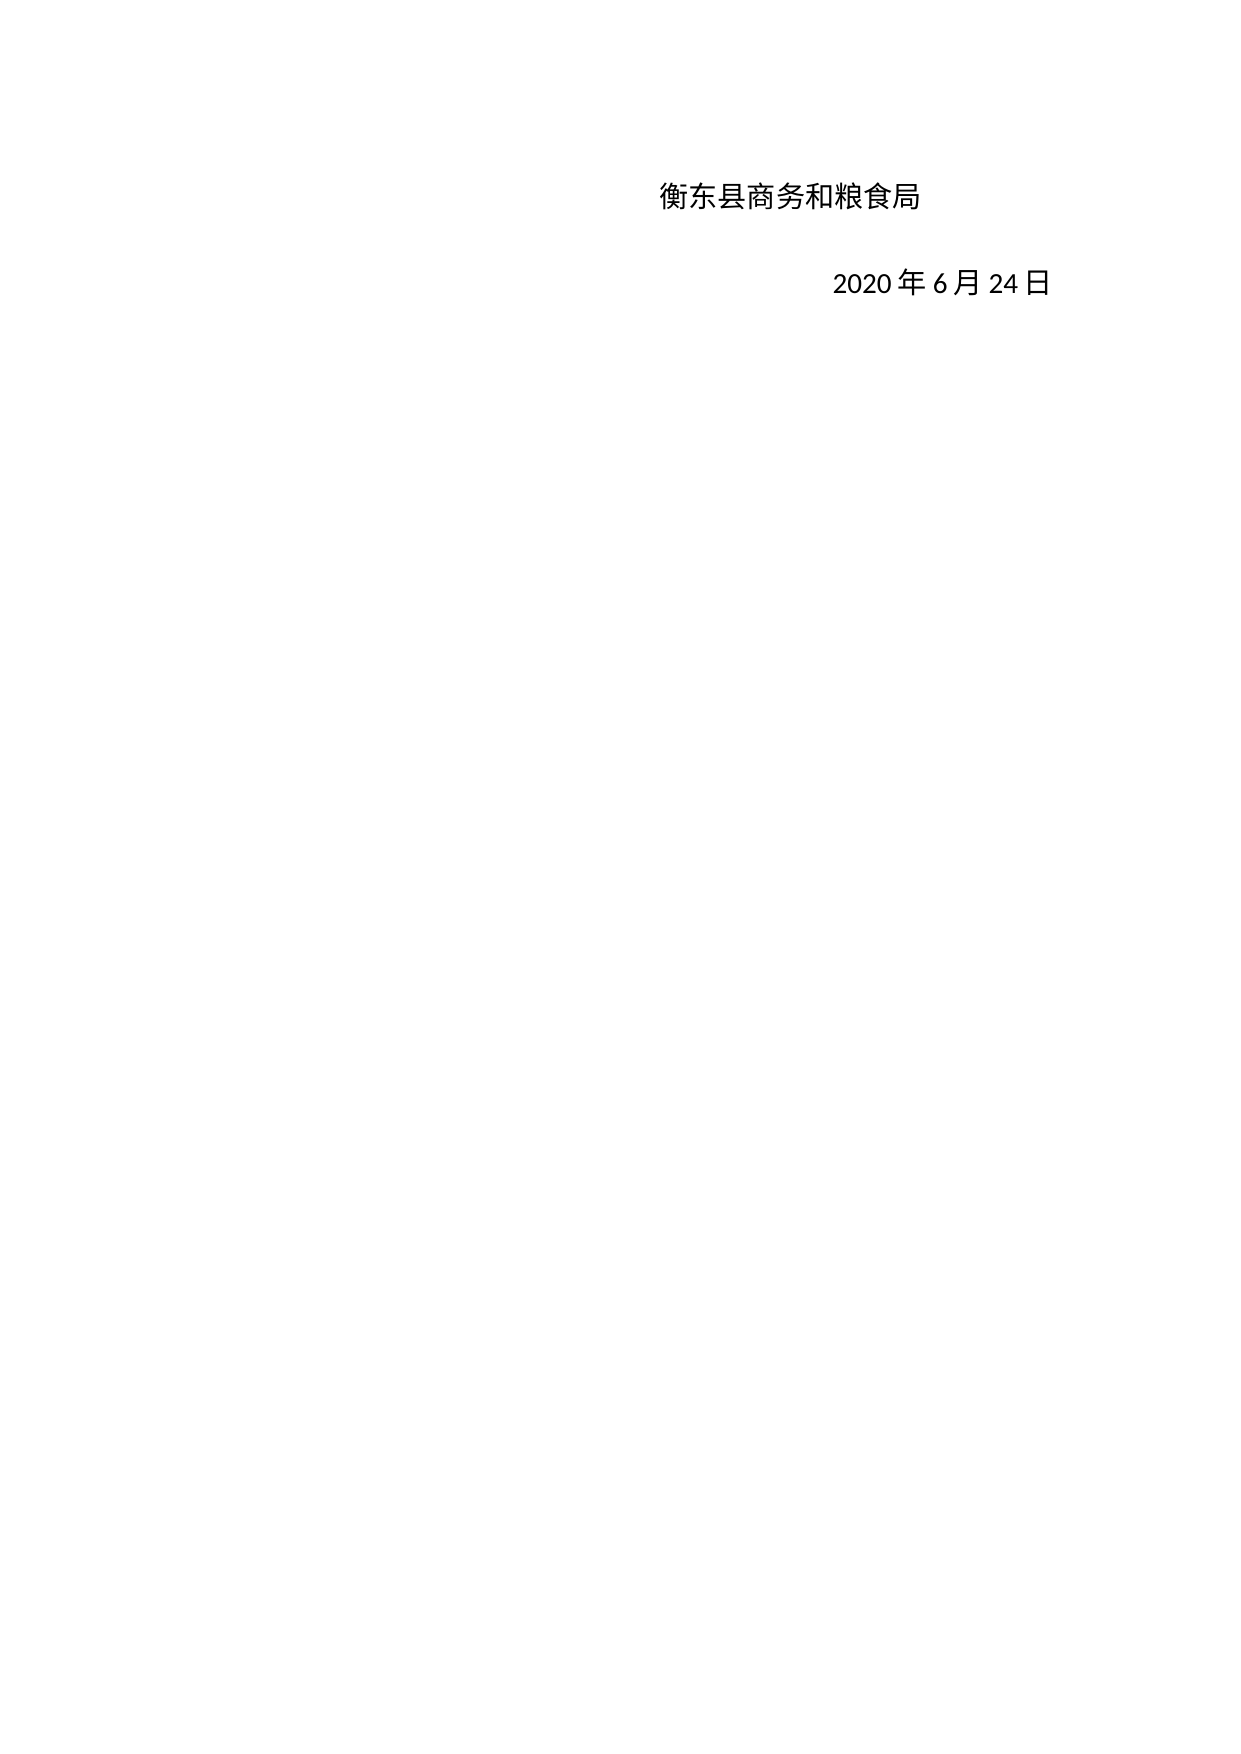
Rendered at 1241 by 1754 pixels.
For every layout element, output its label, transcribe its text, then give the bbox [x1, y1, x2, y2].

text 2020年6月24日 [187, 248, 1053, 313]
text 衡东县商务和粮食局 [187, 162, 1053, 227]
